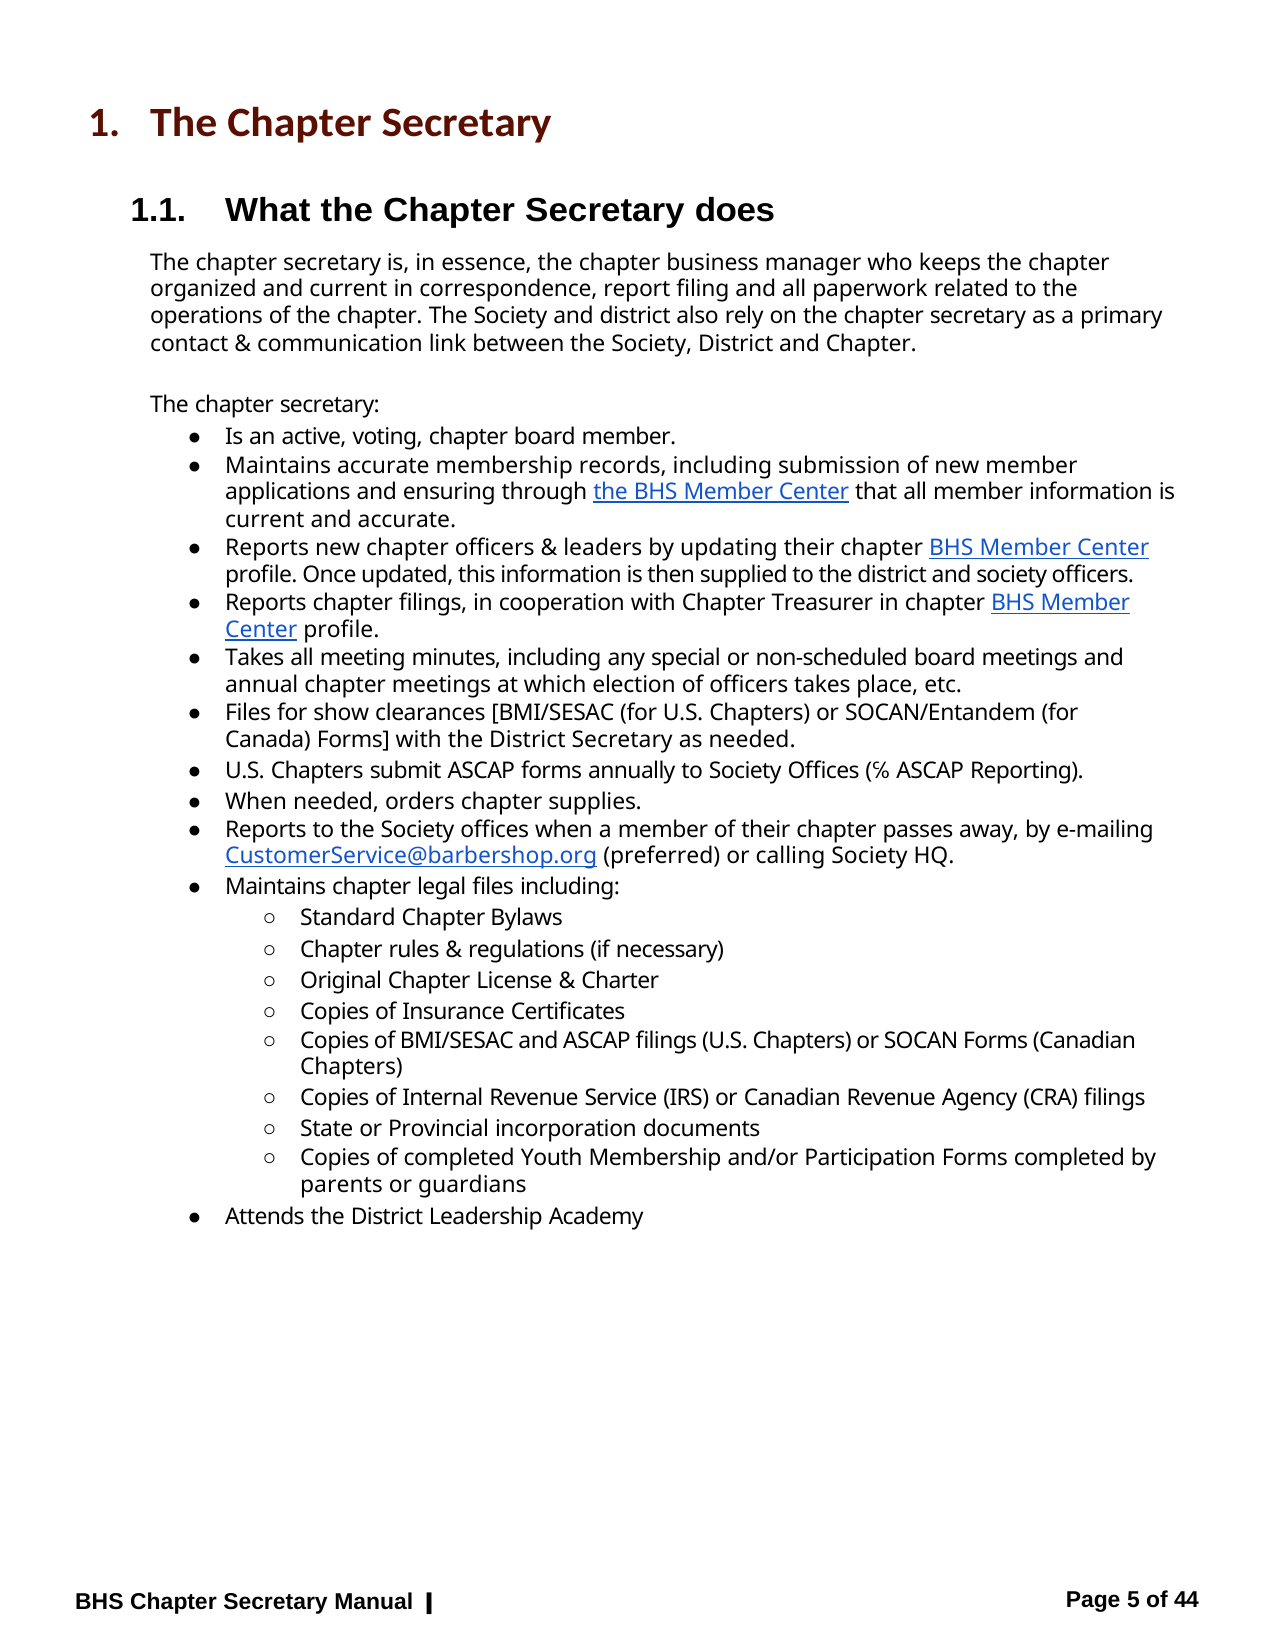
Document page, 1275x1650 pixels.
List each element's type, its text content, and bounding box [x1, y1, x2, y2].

list Takes all meeting minutes, including any special or non-scheduled board meetings and annual chapter meetings at which election of officers takes place, etc. [187, 644, 1150, 699]
list Reports chapter filings, in cooperation with Chapter Treasurer in chapter BHS Member Center profile. [187, 589, 1146, 644]
subtitle The Chapter Secretary [88, 96, 1229, 147]
list Standard Chapter Bylaws [262, 901, 1229, 932]
list When needed, orders chapter supplies. [187, 784, 1229, 815]
list Maintains chapter legal files including: [187, 870, 1229, 901]
list Chapter rules & regulations (if necessary) [262, 932, 1229, 963]
list Copies of completed Youth Membership and/or Participation Forms completed by parents or guardians [262, 1144, 1174, 1199]
list Reports new chapter officers & leaders by updating their chapter BHS Member Center profile. Once updated, this information is then supplied to the district and society officers. [187, 534, 1182, 589]
list Original Chapter License & Charter [262, 963, 1229, 994]
list State or Provincial incorporation documents [262, 1112, 1229, 1143]
list Files for show clearances [BMI/SESAC (for U.S. Chapters) or SOCAN/Entandem (for Canada) Forms] with the District Secretary as needed. [187, 699, 1152, 754]
list Attends the District Leadership Academy [187, 1199, 1229, 1231]
text The chapter secretary is, in essence, the chapter business manager who keeps the chapter organized and current in correspondence, report filing and all paperwork related to the operations of the chapter. The Society and district also rely on the chapter secretary as a primary contact & communication link between the Society, District and Chapter. [150, 248, 1188, 358]
subtitle What the Chapter Secretary does [130, 191, 1229, 229]
list Copies of Internal Revenue Service (IRS) or Canadian Revenue Agency (CRA) filings [262, 1081, 1229, 1112]
list Maintains accurate membership records, including submission of new member applications and ensuring through the BHS Member Center that all member information is current and accurate. [187, 451, 1190, 534]
list U.S. Chapters submit ASCAP forms annually to Society Offices (℅ ASCAP Reporting). [187, 754, 1229, 784]
list Copies of Insurance Certificates [262, 994, 1229, 1026]
list Is an active, voting, chapter board member. [187, 419, 1229, 451]
list Reports to the Society offices when a member of their chapter passes away, by e-mailing CustomerService@barbershop.org (preferred) or calling Society HQ. [187, 815, 1168, 870]
text The chapter secretary: [150, 386, 1229, 419]
list Copies of BMI/SESAC and ASCAP filings (U.S. Chapters) or SOCAN Forms (Canadian Chapters) [262, 1026, 1176, 1081]
